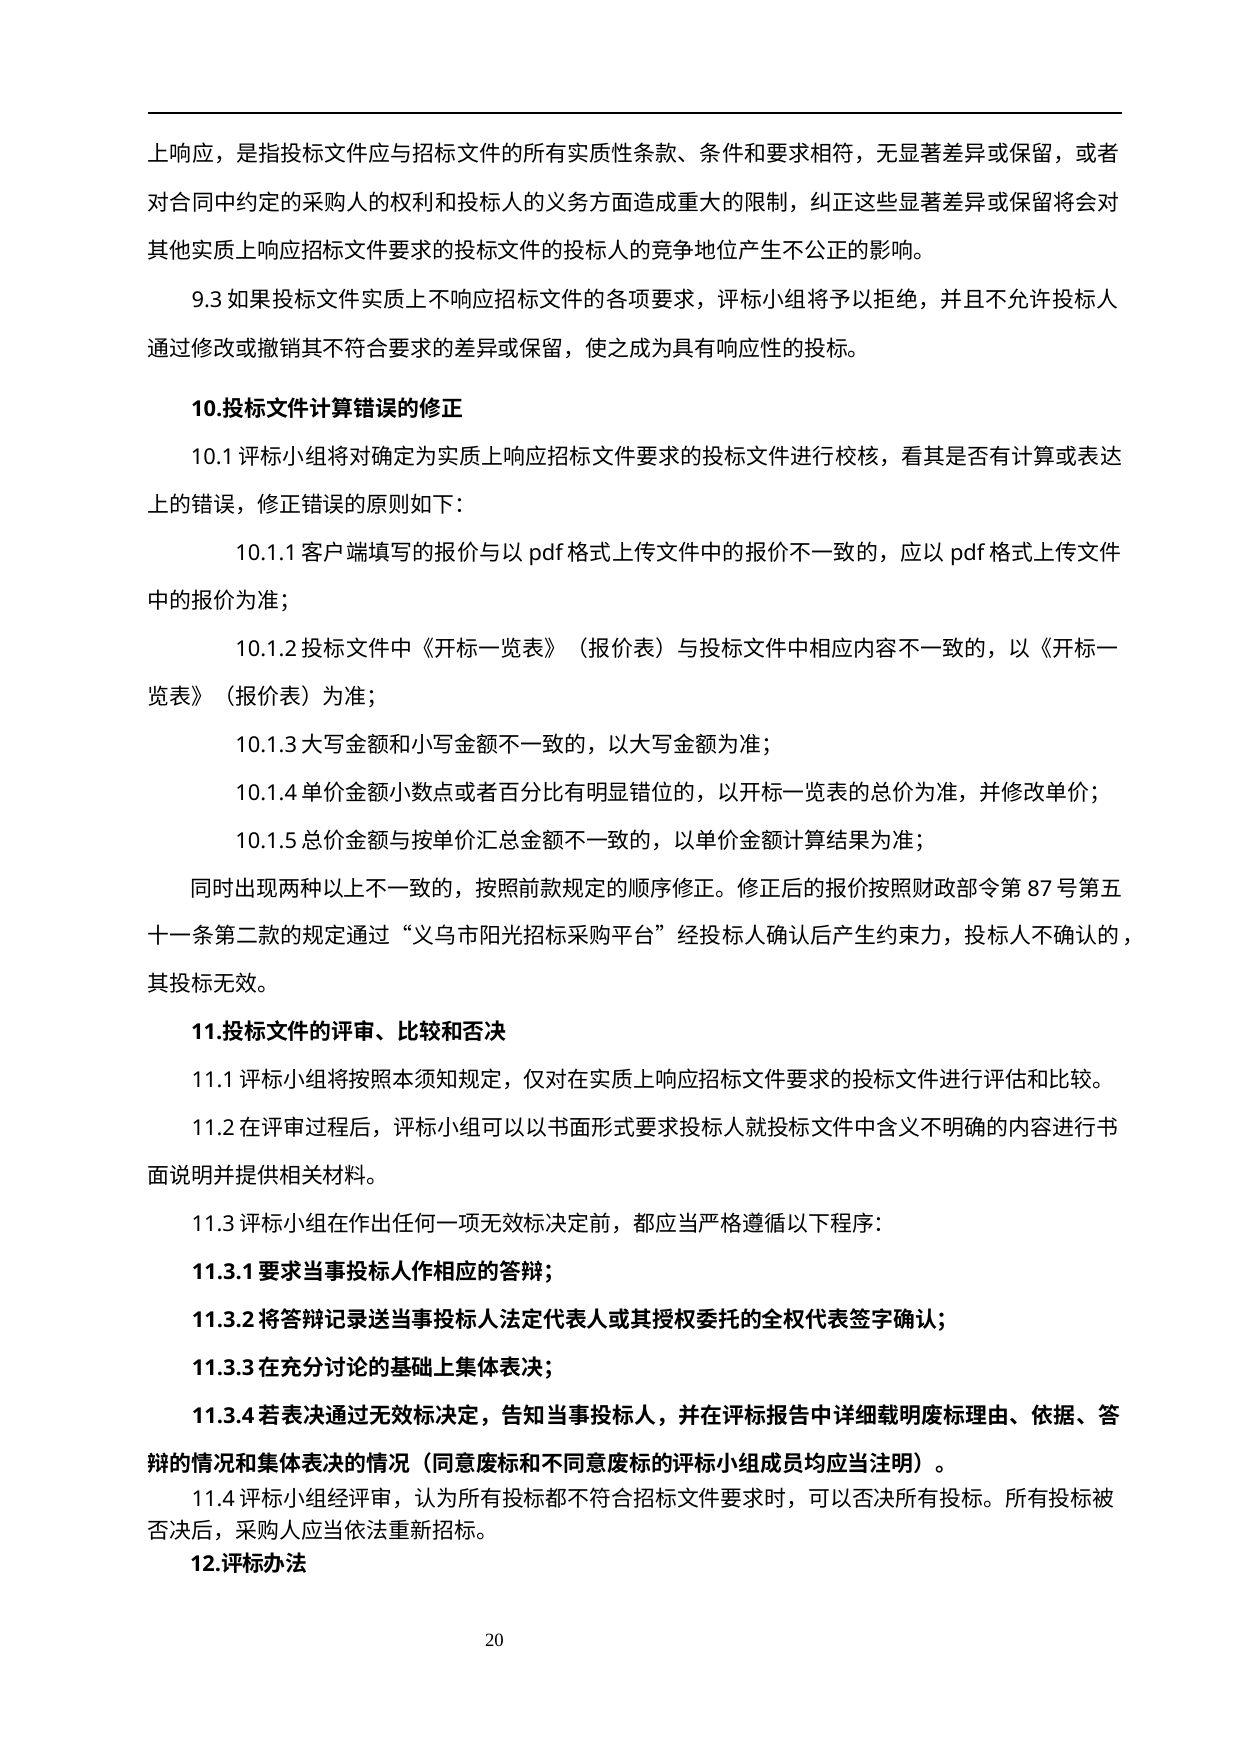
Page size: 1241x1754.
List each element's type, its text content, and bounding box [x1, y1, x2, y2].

text 10.1.2投标文件中《开标一览表》（报价表）与投标文件中相应内容不一致的，以《开标一览表》（报价表）为准； [148, 618, 1122, 714]
text 10.投标文件计算错误的修正 [148, 378, 1122, 426]
text 11.3.2将答辩记录送当事投标人法定代表人或其授权委托的全权代表签字确认； [148, 1289, 1122, 1337]
text 10.1.1客户端填写的报价与以pdf格式上传文件中的报价不一致的，应以pdf格式上传文件中的报价为准； [148, 522, 1122, 618]
text 11.投标文件的评审、比较和否决 [148, 1001, 1122, 1049]
text 11.2在评审过程后，评标小组可以以书面形式要求投标人就投标文件中含义不明确的内容进行书面说明并提供相关材料。 [148, 1097, 1122, 1193]
text 12.评标办法 [148, 1546, 1122, 1578]
text 11.1评标小组将按照本须知规定，仅对在实质上响应招标文件要求的投标文件进行评估和比较。 [148, 1049, 1122, 1097]
text 10.1.4单价金额小数点或者百分比有明显错位的，以开标一览表的总价为准，并修改单价； [148, 762, 1122, 810]
text 10.1.5总价金额与按单价汇总金额不一致的，以单价金额计算结果为准； [148, 810, 1122, 858]
text 11.3.3在充分讨论的基础上集体表决； [148, 1337, 1122, 1385]
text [148, 136, 1122, 266]
text 10.1.3大写金额和小写金额不一致的，以大写金额为准； [148, 714, 1122, 762]
text 9.3如果投标文件实质上不响应招标文件的各项要求，评标小组将予以拒绝，并且不允许投标人通过修改或撤销其不符合要求的差异或保留，使之成为具有响应性的投标。 [148, 281, 1122, 363]
text 同时出现两种以上不一致的，按照前款规定的顺序修正。修正后的报价按照财政部令第87号第五十一条第二款的规定通过“义乌市阳光招标采购平台”经投标人确认后产生约束力，投标人不确认的，其投标无效。 [148, 858, 1122, 1001]
text 11.4评标小组经评审，认为所有投标都不符合招标文件要求时，可以否决所有投标。所有投标被否决后，采购人应当依法重新招标。 [148, 1481, 1122, 1546]
text 10.1评标小组将对确定为实质上响应招标文件要求的投标文件进行校核，看其是否有计算或表达上的错误，修正错误的原则如下： [148, 426, 1122, 522]
text 11.3.1要求当事投标人作相应的答辩； [148, 1241, 1122, 1289]
text 11.3.4若表决通过无效标决定，告知当事投标人，并在评标报告中详细载明废标理由、依据、答辩的情况和集体表决的情况（同意废标和不同意废标的评标小组成员均应当注明）。 [148, 1385, 1122, 1481]
text 11.3评标小组在作出任何一项无效标决定前，都应当严格遵循以下程序： [148, 1193, 1122, 1241]
